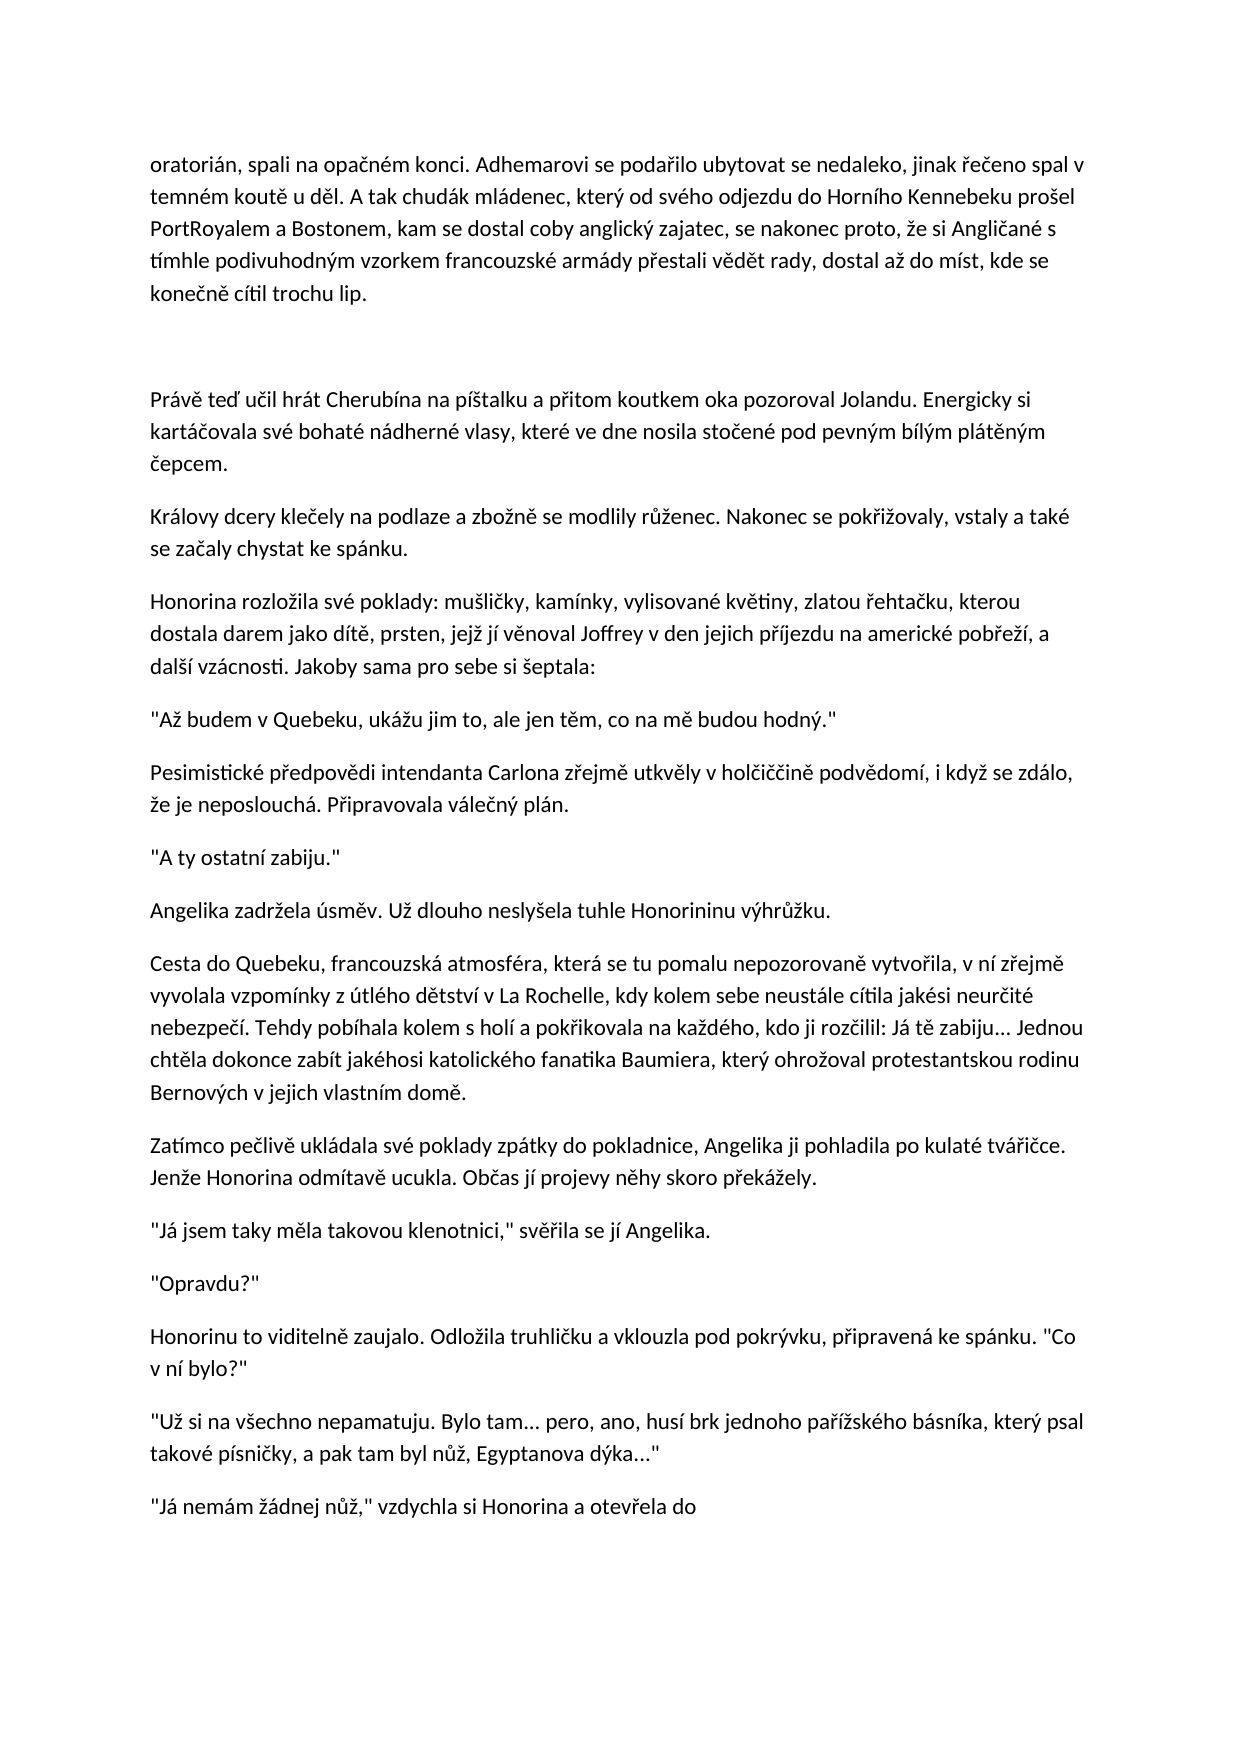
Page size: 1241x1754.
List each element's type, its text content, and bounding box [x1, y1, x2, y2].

text Cesta do Quebeku, francouzská atmosféra, která se tu pomalu nepozorovaně vytvořila, v ní zřejmě vyvolala vzpomínky z útlého dětství v La Rochelle, kdy kolem sebe neustále cítila jakési neurčité nebezpečí. Tehdy pobíhala kolem s holí a pokřikovala na každého, kdo ji rozčilil: Já tě zabiju... Jednou chtěla dokonce zabít jakéhosi katolického fanatika Baumiera, který ohrožoval protestantskou rodinu Bernových v jejich vlastním domě. [150, 949, 1090, 1106]
text Právě teď učil hrát Cherubína na píštalku a přitom koutkem oka pozoroval Jolandu. Energicky si kartáčovala své bohaté nádherné vlasy, které ve dne nosila stočené pod pevným bílým plátěným čepcem. [150, 385, 1090, 477]
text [150, 150, 1090, 307]
text Honorinu to viditelně zaujalo. Odložila truhličku a vklouzla pod pokrývku, připravená ke spánku. "Co v ní bylo?" [150, 1322, 1090, 1382]
text Zatímco pečlivě ukládala své poklady zpátky do pokladnice, Angelika ji pohladila po kulaté tvářičce. Jenže Honorina odmítavě ucukla. Občas jí projevy něhy skoro překážely. [150, 1131, 1090, 1191]
text "Já nemám žádnej nůž," vzdychla si Honorina a otevřela do [150, 1492, 1090, 1521]
text Angelika zadržela úsměv. Už dlouho neslyšela tuhle Honorininu výhrůžku. [150, 896, 1090, 924]
text "Až budem v Quebeku, ukážu jim to, ale jen těm, co na mě budou hodný." [150, 705, 1090, 733]
text Královy dcery klečely na podlaze a zbožně se modlily růženec. Nakonec se pokřižovaly, vstaly a také se začaly chystat ke spánku. [150, 502, 1090, 562]
text "Už si na všechno nepamatuju. Bylo tam... pero, ano, husí brk jednoho pařížského básníka, který psal takové písničky, a pak tam byl nůž, Egyptanova dýka..." [150, 1407, 1090, 1467]
text "Já jsem taky měla takovou klenotnici," svěřila se jí Angelika. [150, 1216, 1090, 1244]
text Honorina rozložila své poklady: mušličky, kamínky, vylisované květiny, zlatou řehtačku, kterou dostala darem jako dítě, prsten, jejž jí věnoval Joffrey v den jejich příjezdu na americké pobřeží, a další vzácnosti. Jakoby sama pro sebe si šeptala: [150, 587, 1090, 680]
text "A ty ostatní zabiju." [150, 843, 1090, 871]
text Pesimistické předpovědi intendanta Carlona zřejmě utkvěly v holčiččině podvědomí, i když se zdálo, že je neposlouchá. Připravovala válečný plán. [150, 758, 1090, 818]
text "Opravdu?" [150, 1269, 1090, 1297]
